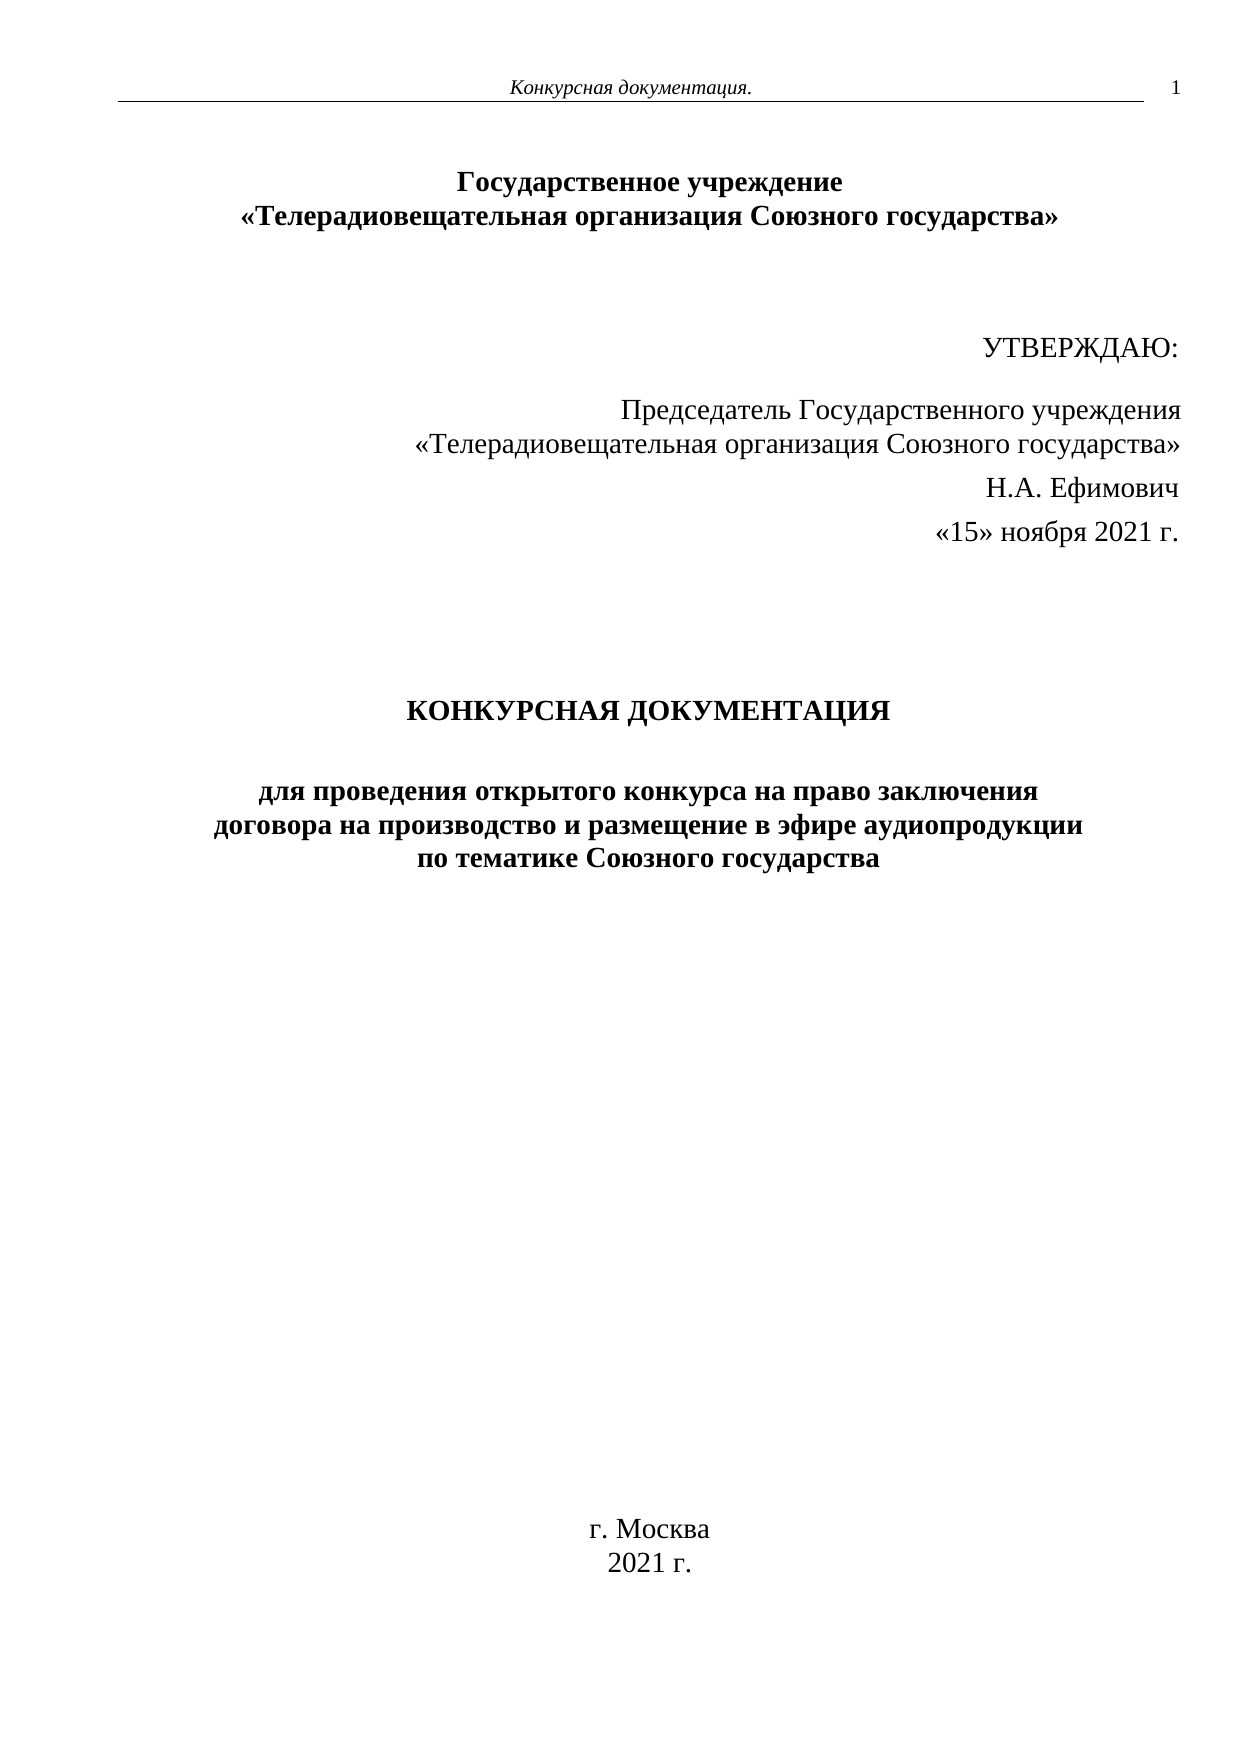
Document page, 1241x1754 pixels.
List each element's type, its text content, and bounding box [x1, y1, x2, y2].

text Государственное учреждение [118, 164, 1181, 198]
text «Телерадиовещательная организация Союзного государства» [118, 198, 1181, 232]
text Н.А. Ефимович [413, 470, 1179, 503]
text УТВЕРЖДАЮ: [561, 330, 1179, 392]
text Председатель Государственного учреждения [118, 392, 1181, 426]
text по тематике Союзного государства [118, 841, 1179, 874]
text договора на производство и размещение в эфире аудиопродукции [118, 807, 1179, 841]
text КОНКУРСНАЯ ДОКУМЕНТАЦИЯ [118, 694, 1179, 727]
text «15» ноября 2021 г. [340, 514, 1179, 547]
text «Телерадиовещательная организация Союзного государства» [118, 426, 1181, 459]
text для проведения открытого конкурса на право заключения [118, 773, 1179, 807]
text 2021 г. [118, 1545, 1181, 1578]
text г. Москва [118, 1511, 1181, 1545]
